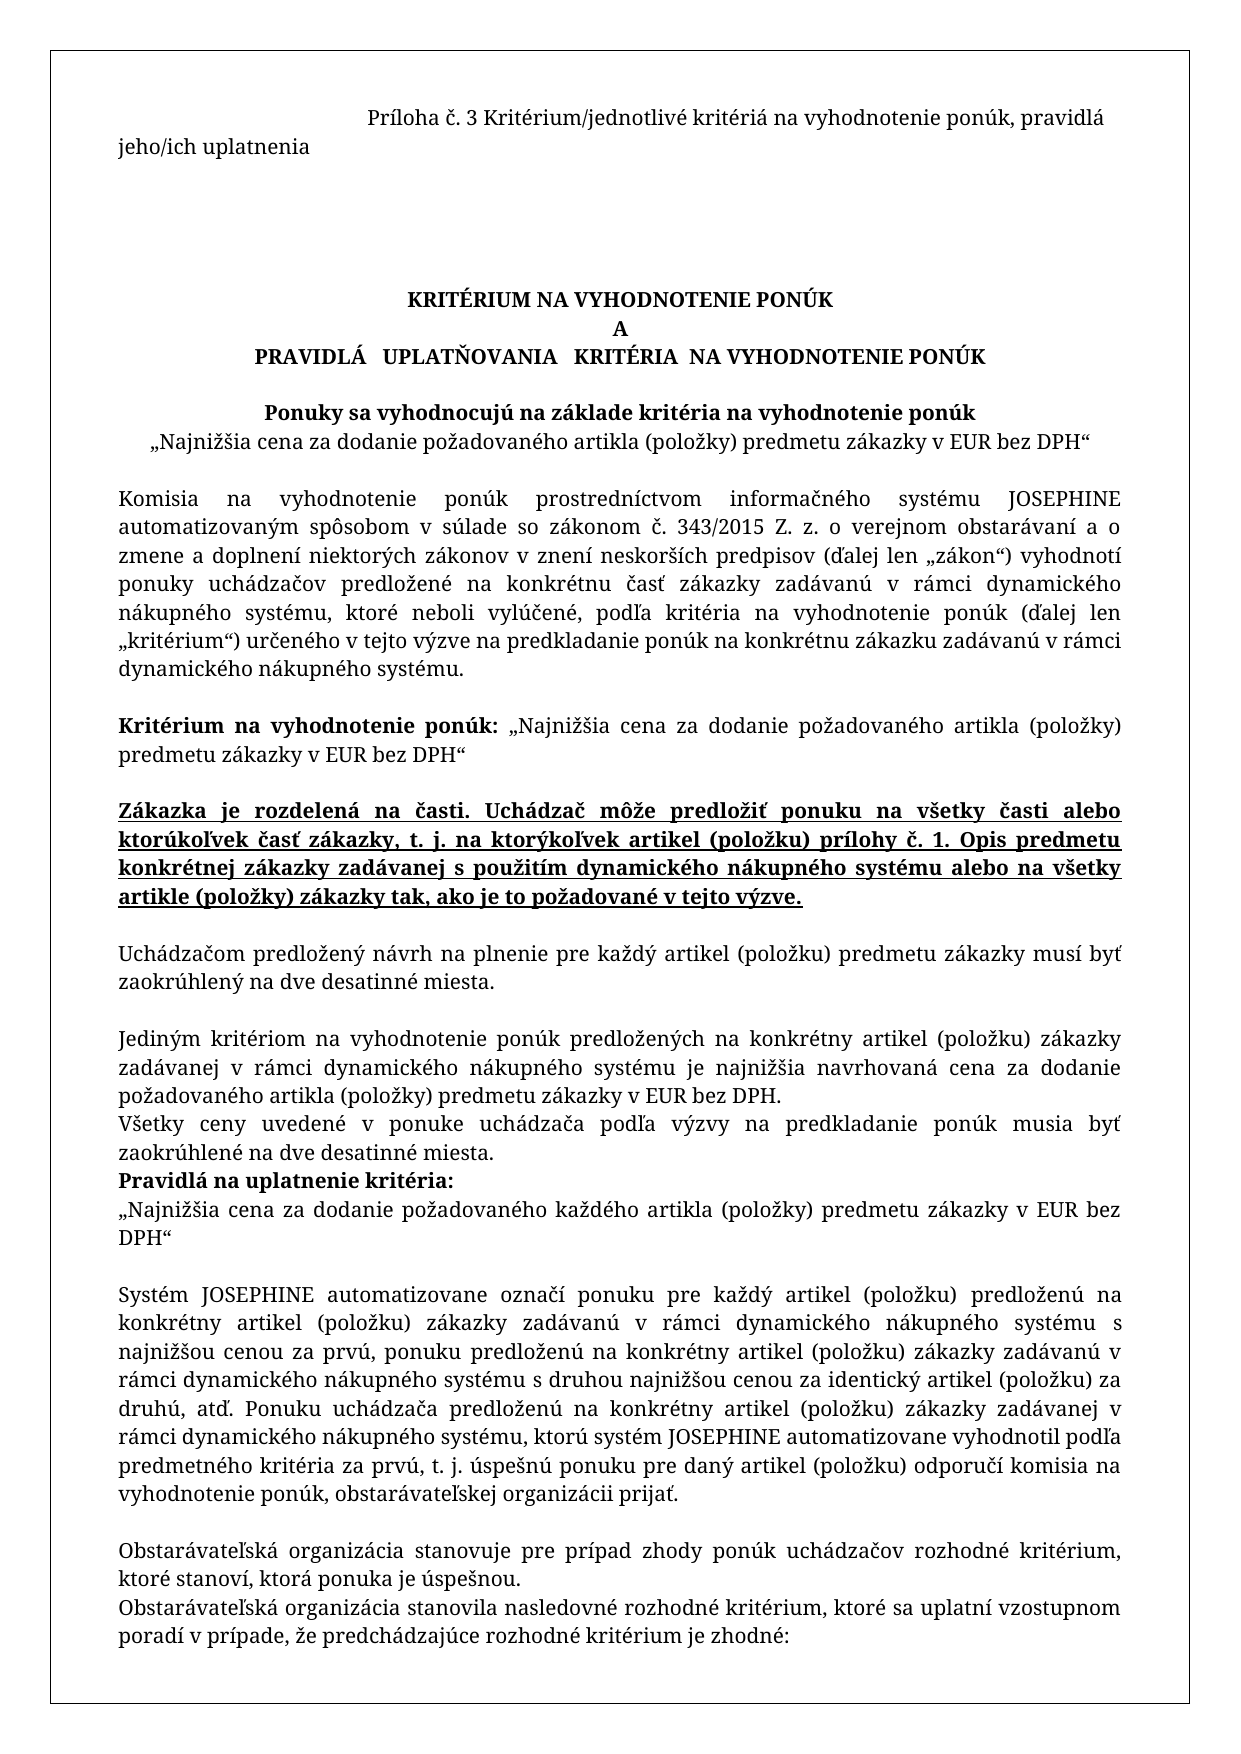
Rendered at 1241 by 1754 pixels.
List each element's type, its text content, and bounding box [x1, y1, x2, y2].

text KRITÉRIUM NA VYHODNOTENIE PONÚK [118, 285, 1122, 314]
text Jediným kritériom na vyhodnotenie ponúk predložených na konkrétny artikel (položku) zákazky zadávanej v rámci dynamického nákupného systému je najnižšia navrhovaná cena za dodanie požadovaného artikla (položky) predmetu zákazky v EUR bez DPH. [118, 1024, 1122, 1109]
text A [118, 314, 1122, 342]
text „Najnižšia cena za dodanie požadovaného artikla (položky) predmetu zákazky v EUR bez DPH“ [118, 427, 1122, 455]
text Príloha č. 3 Kritérium/jednotlivé kritériá na vyhodnotenie ponúk, pravidlá jeho/ich uplatnenia [118, 103, 1122, 160]
text Pravidlá na uplatnenie kritéria: [118, 1166, 1122, 1195]
text Zákazka je rozdelená na časti. Uchádzač môže predložiť ponuku na všetky časti alebo ktorúkoľvek časť zákazky, t. j. na ktorýkoľvek artikel (položku) prílohy č. 1. Opis predmetu konkrétnej zákazky zadávanej s použitím dynamického nákupného systému alebo na všetky artikle (položky) zákazky tak, ako je to požadované v tejto výzve. [118, 822, 1122, 849]
text Uchádzačom predložený návrh na plnenie pre každý artikel (položku) predmetu zákazky musí byť zaokrúhlený na dve desatinné miesta. [118, 939, 1122, 996]
text Zákazka je rozdelená na časti. Uchádzač môže predložiť ponuku na všetky časti alebo ktorúkoľvek časť zákazky, t. j. na ktorýkoľvek artikel (položku) prílohy č. 1. Opis predmetu konkrétnej zákazky zadávanej s použitím dynamického nákupného systému alebo na všetky artikle (položky) zákazky tak, ako je to požadované v tejto výzve. [118, 797, 1122, 821]
text „Najnižšia cena za dodanie požadovaného každého artikla (položky) predmetu zákazky v EUR bez DPH“ [118, 1195, 1122, 1252]
text Systém JOSEPHINE automatizovane označí ponuku pre každý artikel (položku) predloženú na konkrétny artikel (položku) zákazky zadávanú v rámci dynamického nákupného systému s najnižšou cenou za prvú, ponuku predloženú na konkrétny artikel (položku) zákazky zadávanú v rámci dynamického nákupného systému s druhou najnižšou cenou za identický artikel (položku) za druhú, atď. Ponuku uchádzača predloženú na konkrétny artikel (položku) zákazky zadávanej v rámci dynamického nákupného systému, ktorú systém JOSEPHINE automatizovane vyhodnotil podľa predmetného kritéria za prvú, t. j. úspešnú ponuku pre daný artikel (položku) odporučí komisia na vyhodnotenie ponúk, obstarávateľskej organizácii prijať. [118, 1280, 1122, 1508]
text Zákazka je rozdelená na časti. Uchádzač môže predložiť ponuku na všetky časti alebo ktorúkoľvek časť zákazky, t. j. na ktorýkoľvek artikel (položku) prílohy č. 1. Opis predmetu konkrétnej zákazky zadávanej s použitím dynamického nákupného systému alebo na všetky artikle (položky) zákazky tak, ako je to požadované v tejto výzve. [118, 851, 1122, 878]
text Obstarávateľská organizácia stanovila nasledovné rozhodné kritérium, ktoré sa uplatní vzostupnom poradí v prípade, že predchádzajúce rozhodné kritérium je zhodné: [118, 1593, 1122, 1650]
text Zákazka je rozdelená na časti. Uchádzač môže predložiť ponuku na všetky časti alebo ktorúkoľvek časť zákazky, t. j. na ktorýkoľvek artikel (položku) prílohy č. 1. Opis predmetu konkrétnej zákazky zadávanej s použitím dynamického nákupného systému alebo na všetky artikle (položky) zákazky tak, ako je to požadované v tejto výzve. [118, 879, 1122, 910]
text Ponuky sa vyhodnocujú na základe kritéria na vyhodnotenie ponúk [118, 398, 1122, 427]
text Kritérium na vyhodnotenie ponúk: „Najnižšia cena za dodanie požadovaného artikla (položky) predmetu zákazky v EUR bez DPH“ [118, 711, 1122, 768]
text Obstarávateľská organizácia stanovuje pre prípad zhody ponúk uchádzačov rozhodné kritérium, ktoré stanoví, ktorá ponuka je úspešnou. [118, 1536, 1122, 1593]
text PRAVIDLÁ UPLATŇOVANIA KRITÉRIA NA VYHODNOTENIE PONÚK [118, 342, 1122, 371]
text Všetky ceny uvedené v ponuke uchádzača podľa výzvy na predkladanie ponúk musia byť zaokrúhlené na dve desatinné miesta. [118, 1109, 1122, 1166]
text Komisia na vyhodnotenie ponúk prostredníctvom informačného systému JOSEPHINE automatizovaným spôsobom v súlade so zákonom č. 343/2015 Z. z. o verejnom obstarávaní a o zmene a doplnení niektorých zákonov v znení neskorších predpisov (ďalej len „zákon“) vyhodnotí ponuky uchádzačov predložené na konkrétnu časť zákazky zadávanú v rámci dynamického nákupného systému, ktoré neboli vylúčené, podľa kritéria na vyhodnotenie ponúk (ďalej len „kritérium“) určeného v tejto výzve na predkladanie ponúk na konkrétnu zákazku zadávanú v rámci dynamického nákupného systému. [118, 484, 1122, 683]
